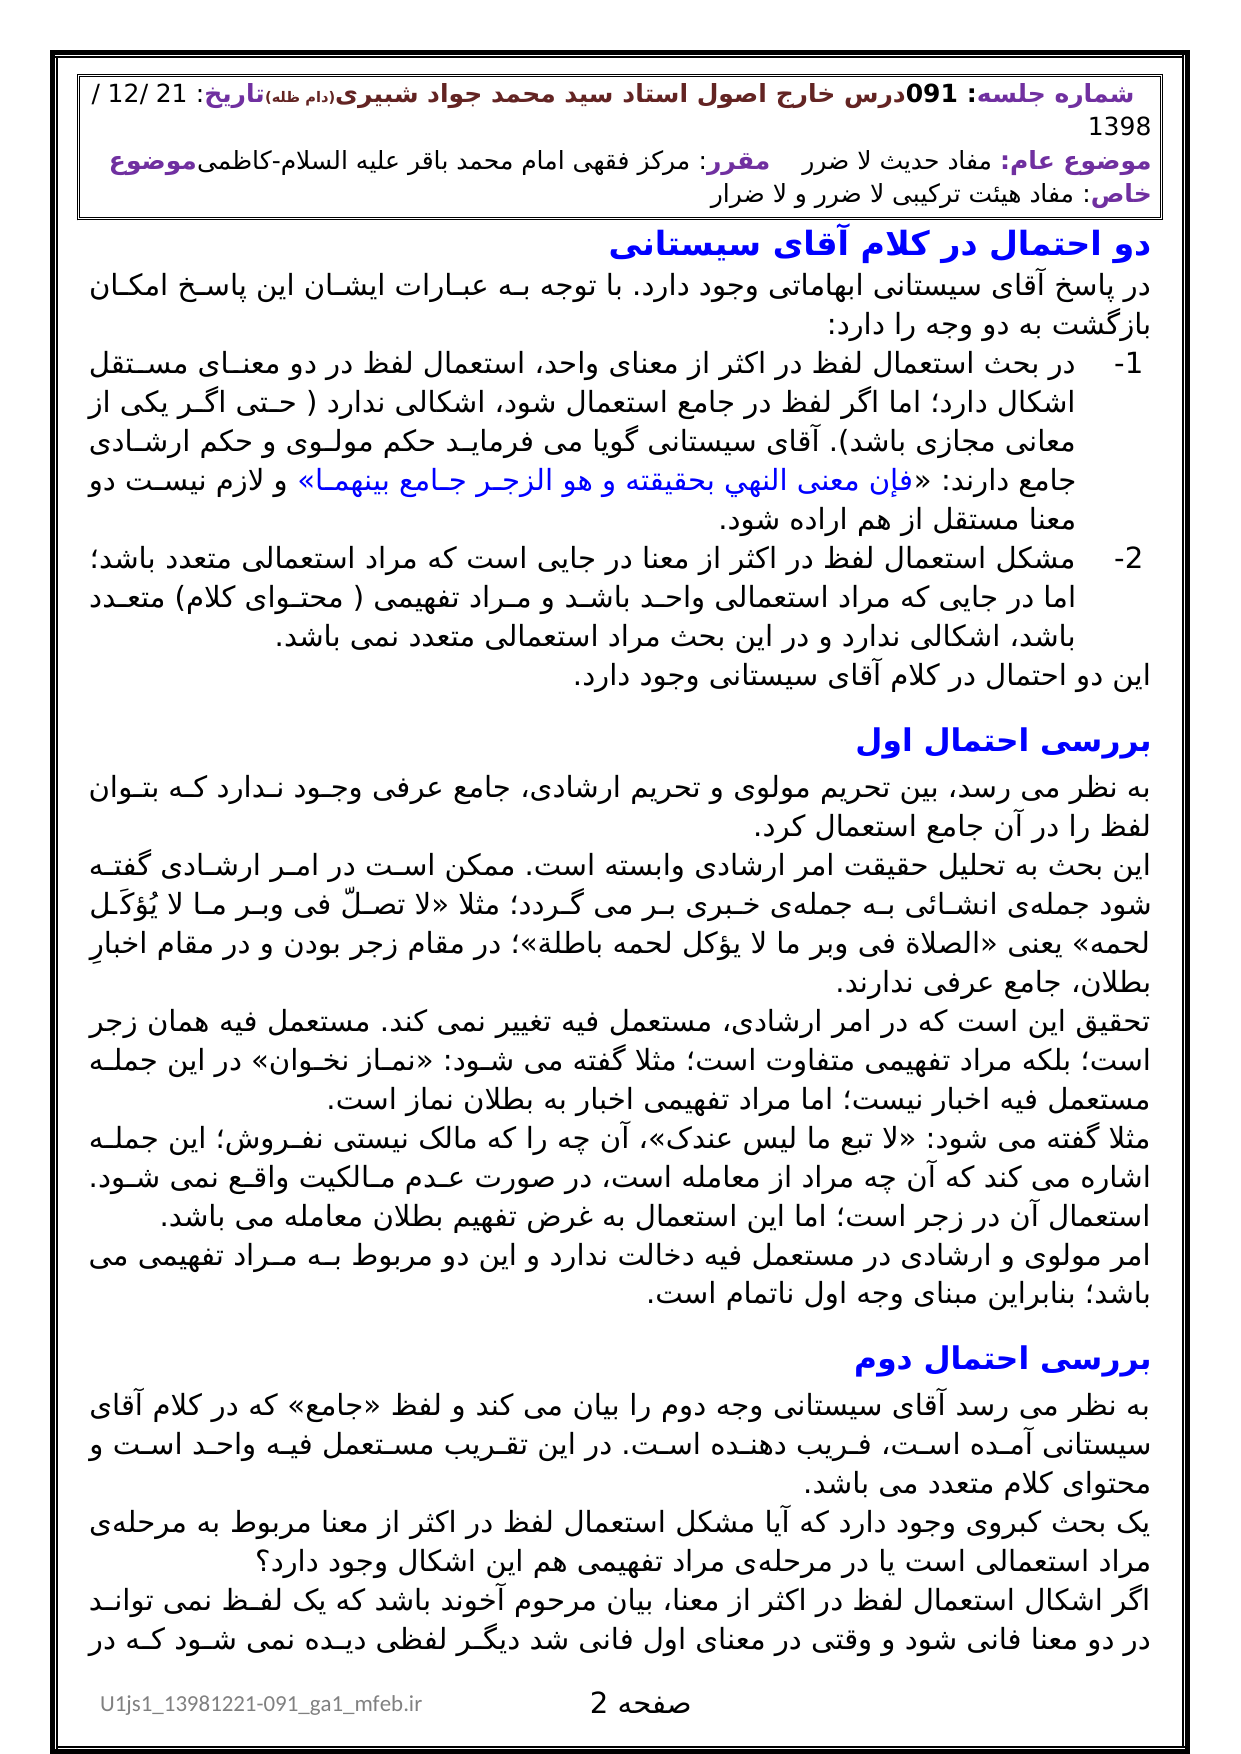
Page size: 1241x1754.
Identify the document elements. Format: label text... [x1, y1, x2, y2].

subtitle بررسی احتمال اول [89, 722, 1152, 759]
text این بحث به تحلیل حقیقت امر ارشادی وابسته است. ممکن است در امر ارشادی گفته شود جمله‌ی انشائی به جمله‌ی خبری بر می گردد؛ مثلا «لا تصلّ فی وبر ما لا یُؤکَل لحمه» یعنی «الصلاة فی وبر ما لا یؤکل لحمه باطلة»؛ در مقام زجر بودن و در مقام اخبارِ بطلان، جامع عرفی ندارند. [89, 848, 1152, 999]
text مثلا گفته می شود: «لا تبع ما لیس عندک»، آن چه را که مالک نیستی نفروش؛ این جمله اشاره می کند که آن چه مراد از معامله است، در صورت عدم مالکیت واقع نمی شود. استعمال آن در زجر است؛ اما این استعمال به غرض تفهیم بطلان معامله می باشد. [89, 1121, 1152, 1233]
subtitle بررسی احتمال دوم [89, 1341, 1152, 1377]
text این دو احتمال در کلام آقای سیستانی وجود دارد. [89, 658, 1152, 692]
text به نظر می رسد آقای سیستانی وجه دوم را بیان می کند و لفظ «جامع» که در کلام آقای سیستانی آمده است، فریب دهنده است. در این تقریب مستعمل فیه واحد است و محتوای کلام متعدد می باشد. [89, 1389, 1152, 1501]
subtitle دو احتمال در کلام آقای سیستانی [89, 224, 1152, 263]
text به نظر می رسد، بین تحریم مولوی و تحریم ارشادی، جامع عرفی وجود ندارد که بتوان لفظ را در آن جامع استعمال کرد. [89, 770, 1152, 843]
text تحقیق این است که در امر ارشادی، مستعمل فیه تغییر نمی کند. مستعمل فیه همان زجر است؛ بلکه مراد تفهیمی متفاوت است؛ مثلا گفته می شود: «نماز نخوان» در این جمله مستعمل فیه اخبار نیست؛ اما مراد تفهیمی اخبار به بطلان نماز است. [89, 1004, 1152, 1116]
text امر مولوی و ارشادی در مستعمل فیه دخالت ندارد و این دو مربوط به مراد تفهیمی می باشد؛ بنابراین مبنای وجه اول ناتمام است. [89, 1238, 1152, 1311]
text در پاسخ آقای سیستانی ابهاماتی وجود دارد. با توجه به عبارات ایشان این پاسخ امکان بازگشت به دو وجه را دارد: [89, 269, 1152, 342]
list در بحث استعمال لفظ در اکثر از معنای واحد، استعمال لفظ در دو معنای مستقل اشکال دارد؛ اما اگر لفظ در جامع استعمال شود، اشکالی ندارد ( حتی اگر یکی از معانی مجازی باشد). آقای سیستانی گویا می فرماید حکم مولوی و حکم ارشادی جامع دارند: «فإن معنى النهي بحقيقته و هو الزجر جامع بينهما» و لازم نیست دو معنا مستقل از هم اراده شود. [89, 347, 1114, 536]
list مشکل استعمال لفظ در اکثر از معنا در جایی است که مراد استعمالی متعدد باشد؛ اما در جایی که مراد استعمالی واحد باشد و مراد تفهیمی ( محتوای کلام) متعدد باشد، اشکالی ندارد و در این بحث مراد استعمالی متعدد نمی باشد. [89, 541, 1114, 653]
text یک بحث کبروی وجود دارد که آیا مشکل استعمال لفظ در اکثر از معنا مربوط به مرحله‌ی مراد استعمالی است یا در مرحله‌ی مراد تفهیمی هم این اشکال وجود دارد؟ [89, 1506, 1152, 1578]
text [89, 1583, 1152, 1656]
